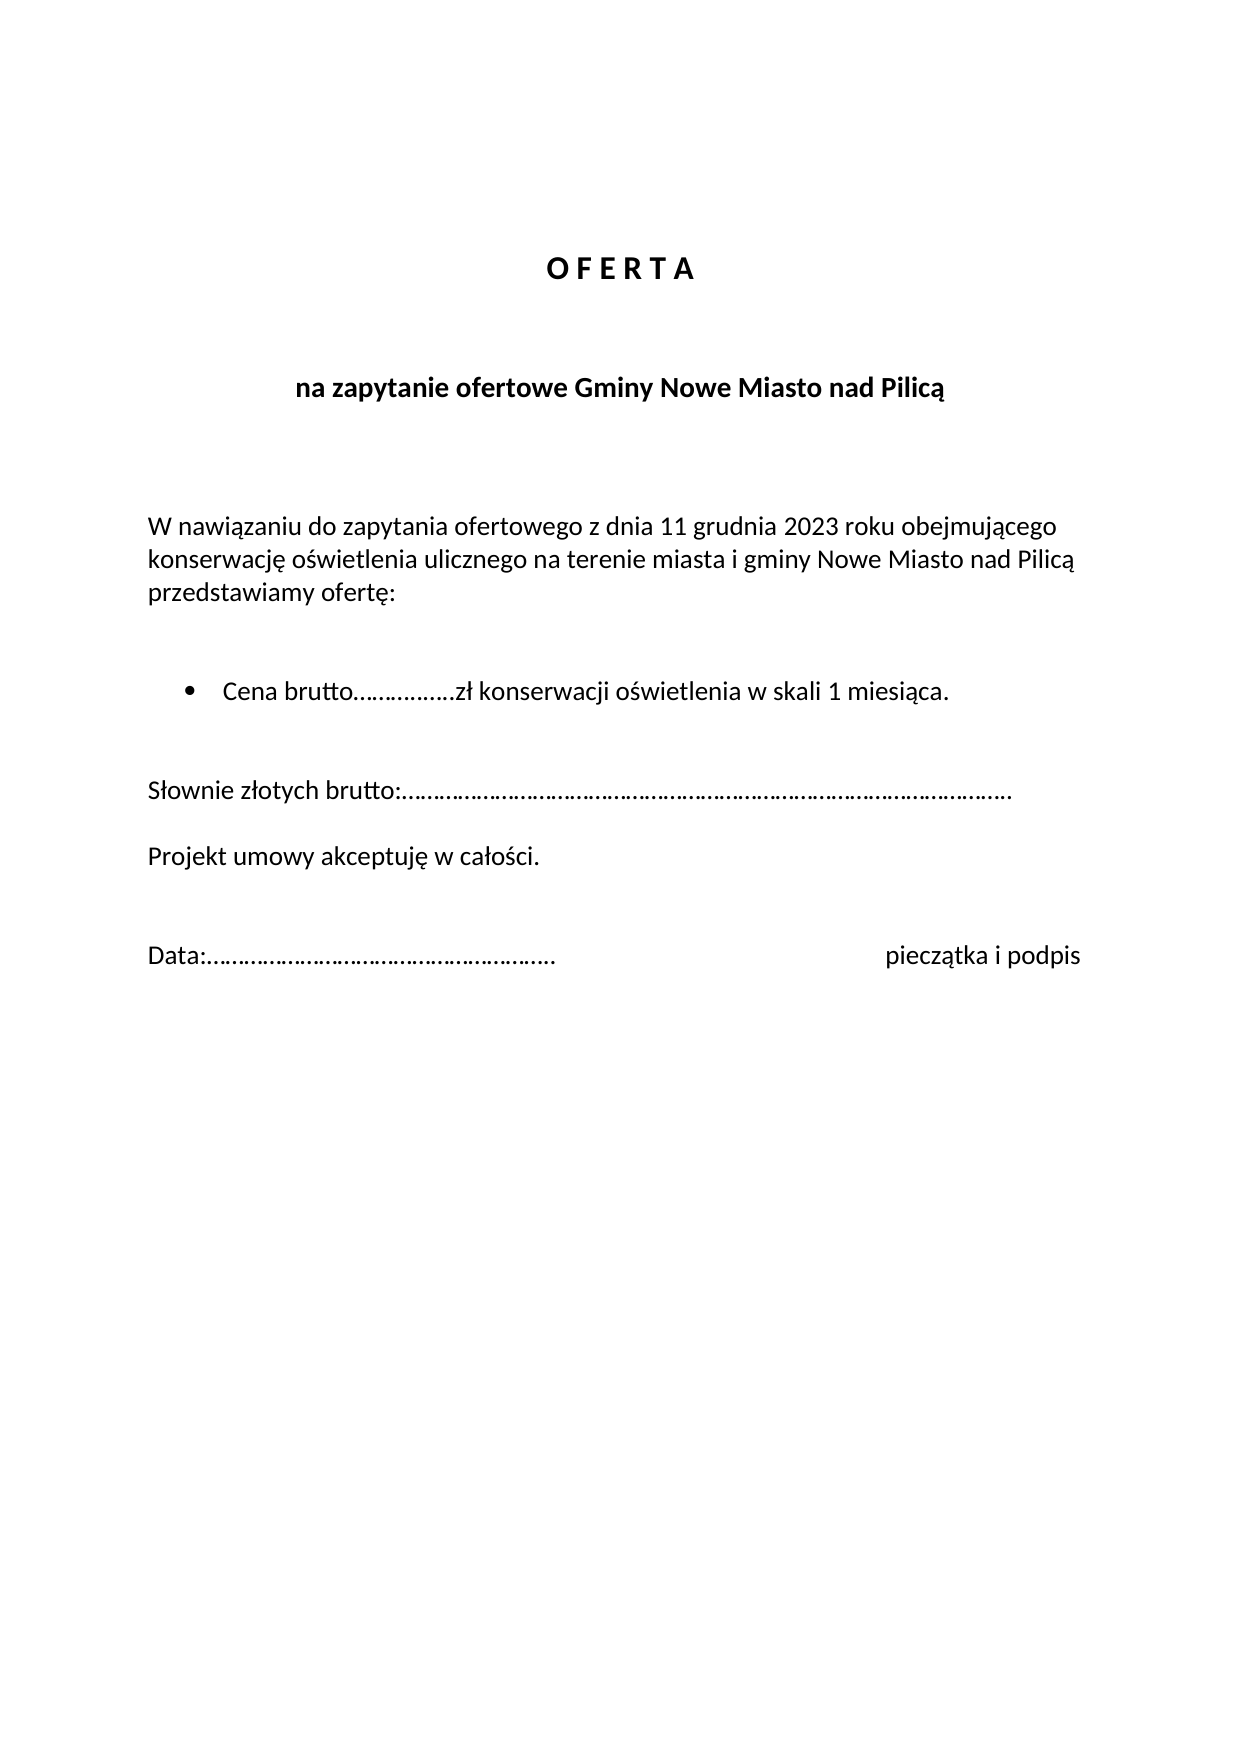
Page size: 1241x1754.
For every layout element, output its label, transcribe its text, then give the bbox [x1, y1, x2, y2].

text O F E R T A [148, 247, 1093, 287]
text na zapytanie ofertowe Gminy Nowe Miasto nad Pilicą [148, 369, 1093, 404]
text Słownie złotych brutto:…………………………………………………………………………………….. [148, 773, 1093, 806]
list Cena brutto………..…..zł konserwacji oświetlenia w skali 1 miesiąca. [185, 674, 1093, 707]
text W nawiązaniu do zapytania ofertowego z dnia 11 grudnia 2023 roku obejmującego konserwację oświetlenia ulicznego na terenie miasta i gminy Nowe Miasto nad Pilicą przedstawiamy ofertę: [148, 509, 1093, 608]
text Projekt umowy akceptuję w całości. [148, 839, 1093, 872]
text Data:……………………………………………….. pieczątka i podpis [148, 938, 1093, 971]
